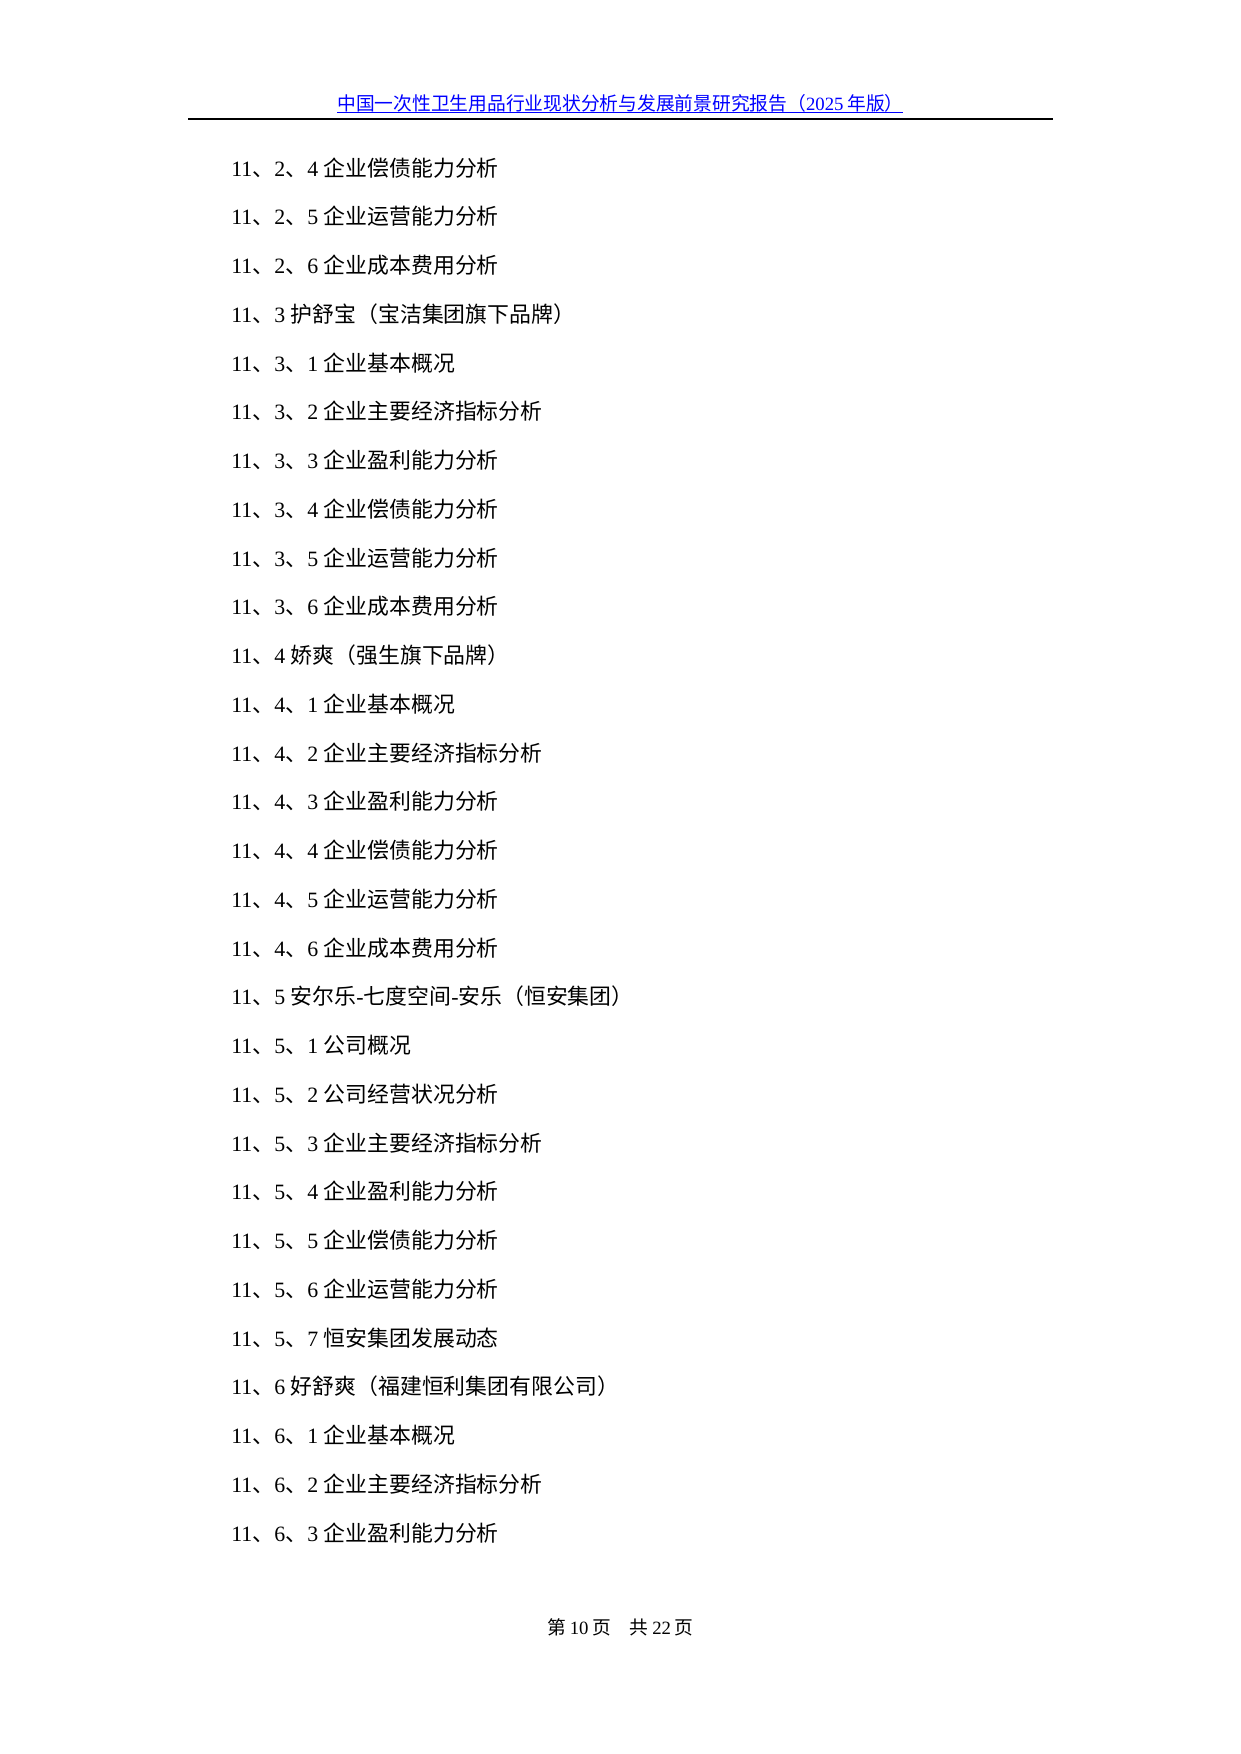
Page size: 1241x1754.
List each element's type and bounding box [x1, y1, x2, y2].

text [187, 150, 1053, 1548]
